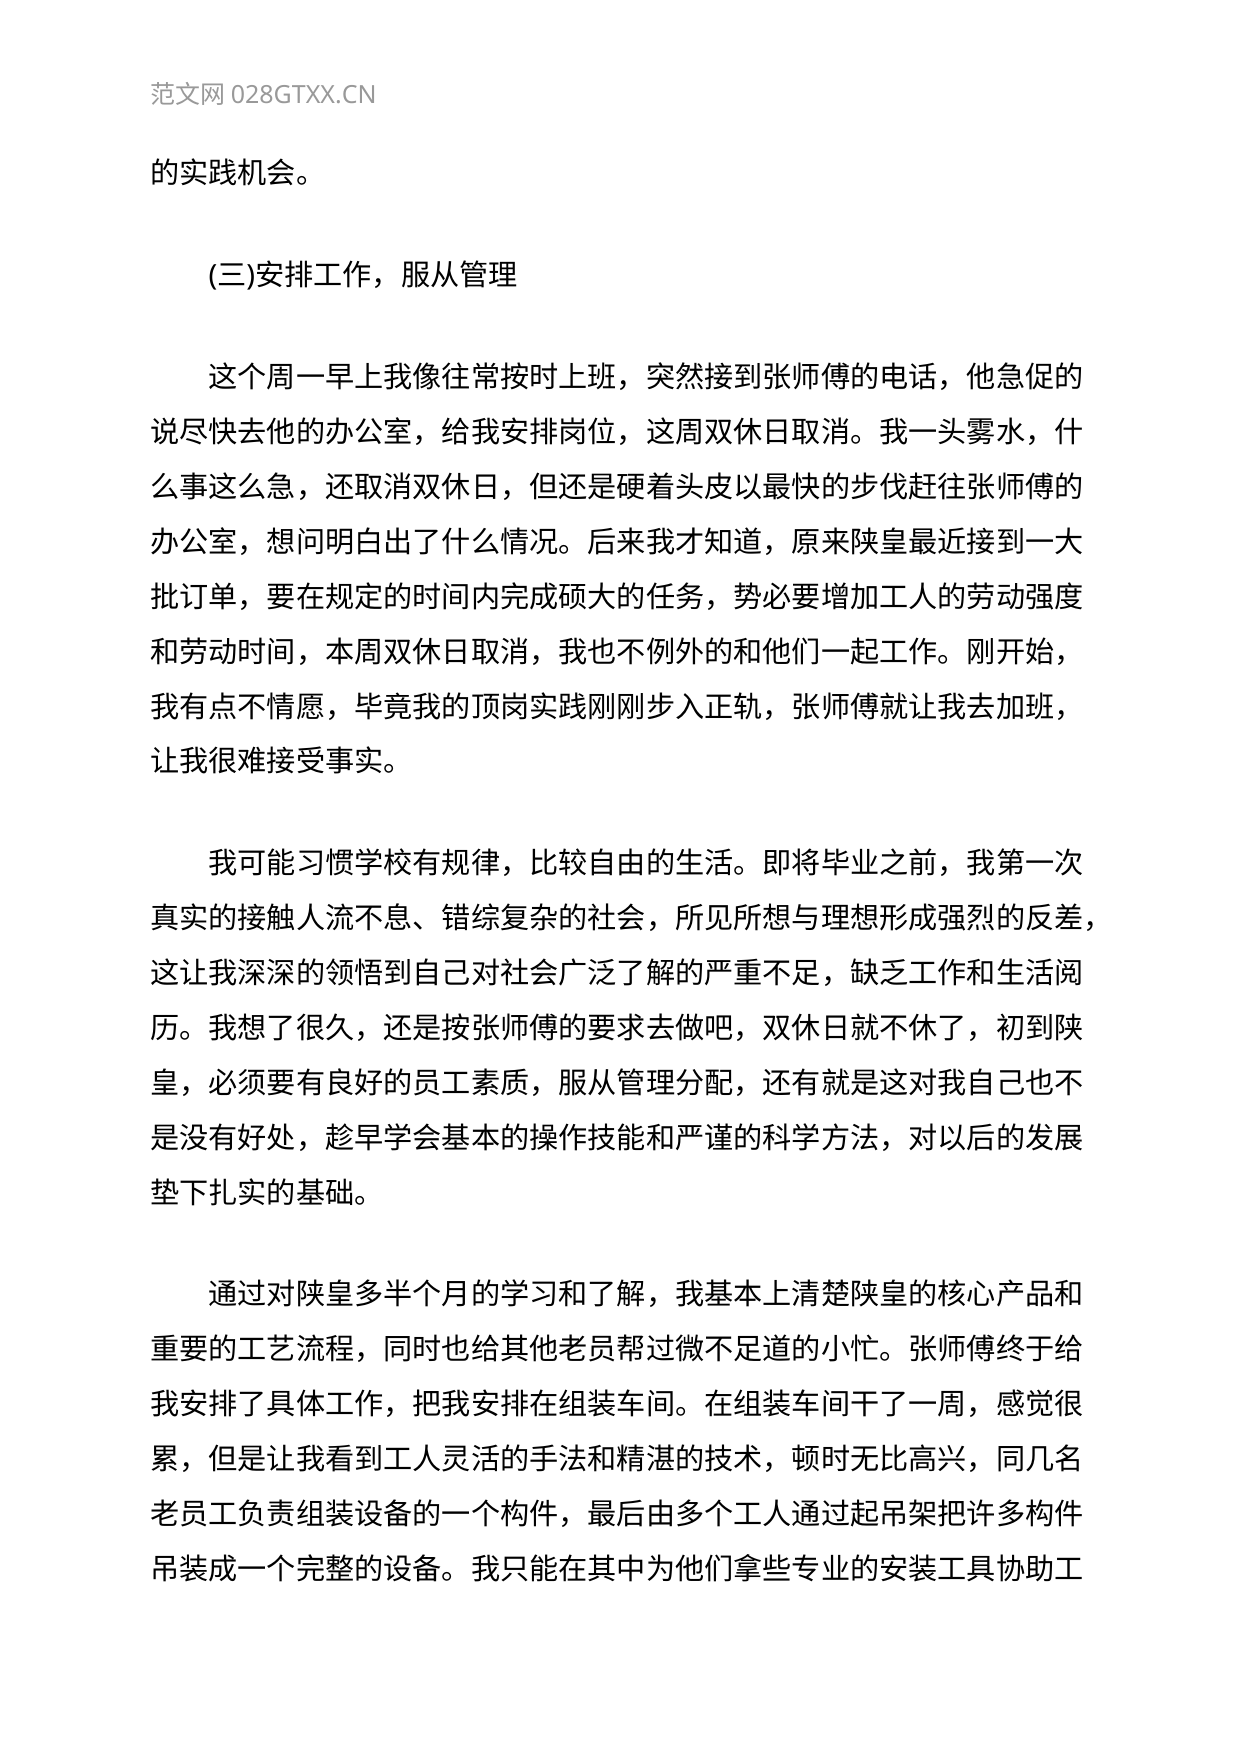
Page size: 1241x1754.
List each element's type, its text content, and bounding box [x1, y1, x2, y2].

text 这个周一早上我像往常按时上班，突然接到张师傅的电话，他急促的说尽快去他的办公室，给我安排岗位，这周双休日取消。我一头雾水，什么事这么急，还取消双休日，但还是硬着头皮以最快的步伐赶往张师傅的办公室，想问明白出了什么情况。后来我才知道，原来陕皇最近接到一大批订单，要在规定的时间内完成硕大的任务，势必要增加工人的劳动强度和劳动时间，本周双休日取消，我也不例外的和他们一起工作。刚开始，我有点不情愿，毕竟我的顶岗实践刚刚步入正轨，张师傅就让我去加班，让我很难接受事实。 [150, 354, 1090, 780]
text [150, 150, 1090, 192]
text (三)安排工作，服从管理 [150, 252, 1090, 294]
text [150, 1271, 1090, 1588]
text 我可能习惯学校有规律，比较自由的生活。即将毕业之前，我第一次真实的接触人流不息、错综复杂的社会，所见所想与理想形成强烈的反差，这让我深深的领悟到自己对社会广泛了解的严重不足，缺乏工作和生活阅历。我想了很久，还是按张师傅的要求去做吧，双休日就不休了，初到陕皇，必须要有良好的员工素质，服从管理分配，还有就是这对我自己也不是没有好处，趁早学会基本的操作技能和严谨的科学方法，对以后的发展垫下扎实的基础。 [150, 840, 1090, 1211]
